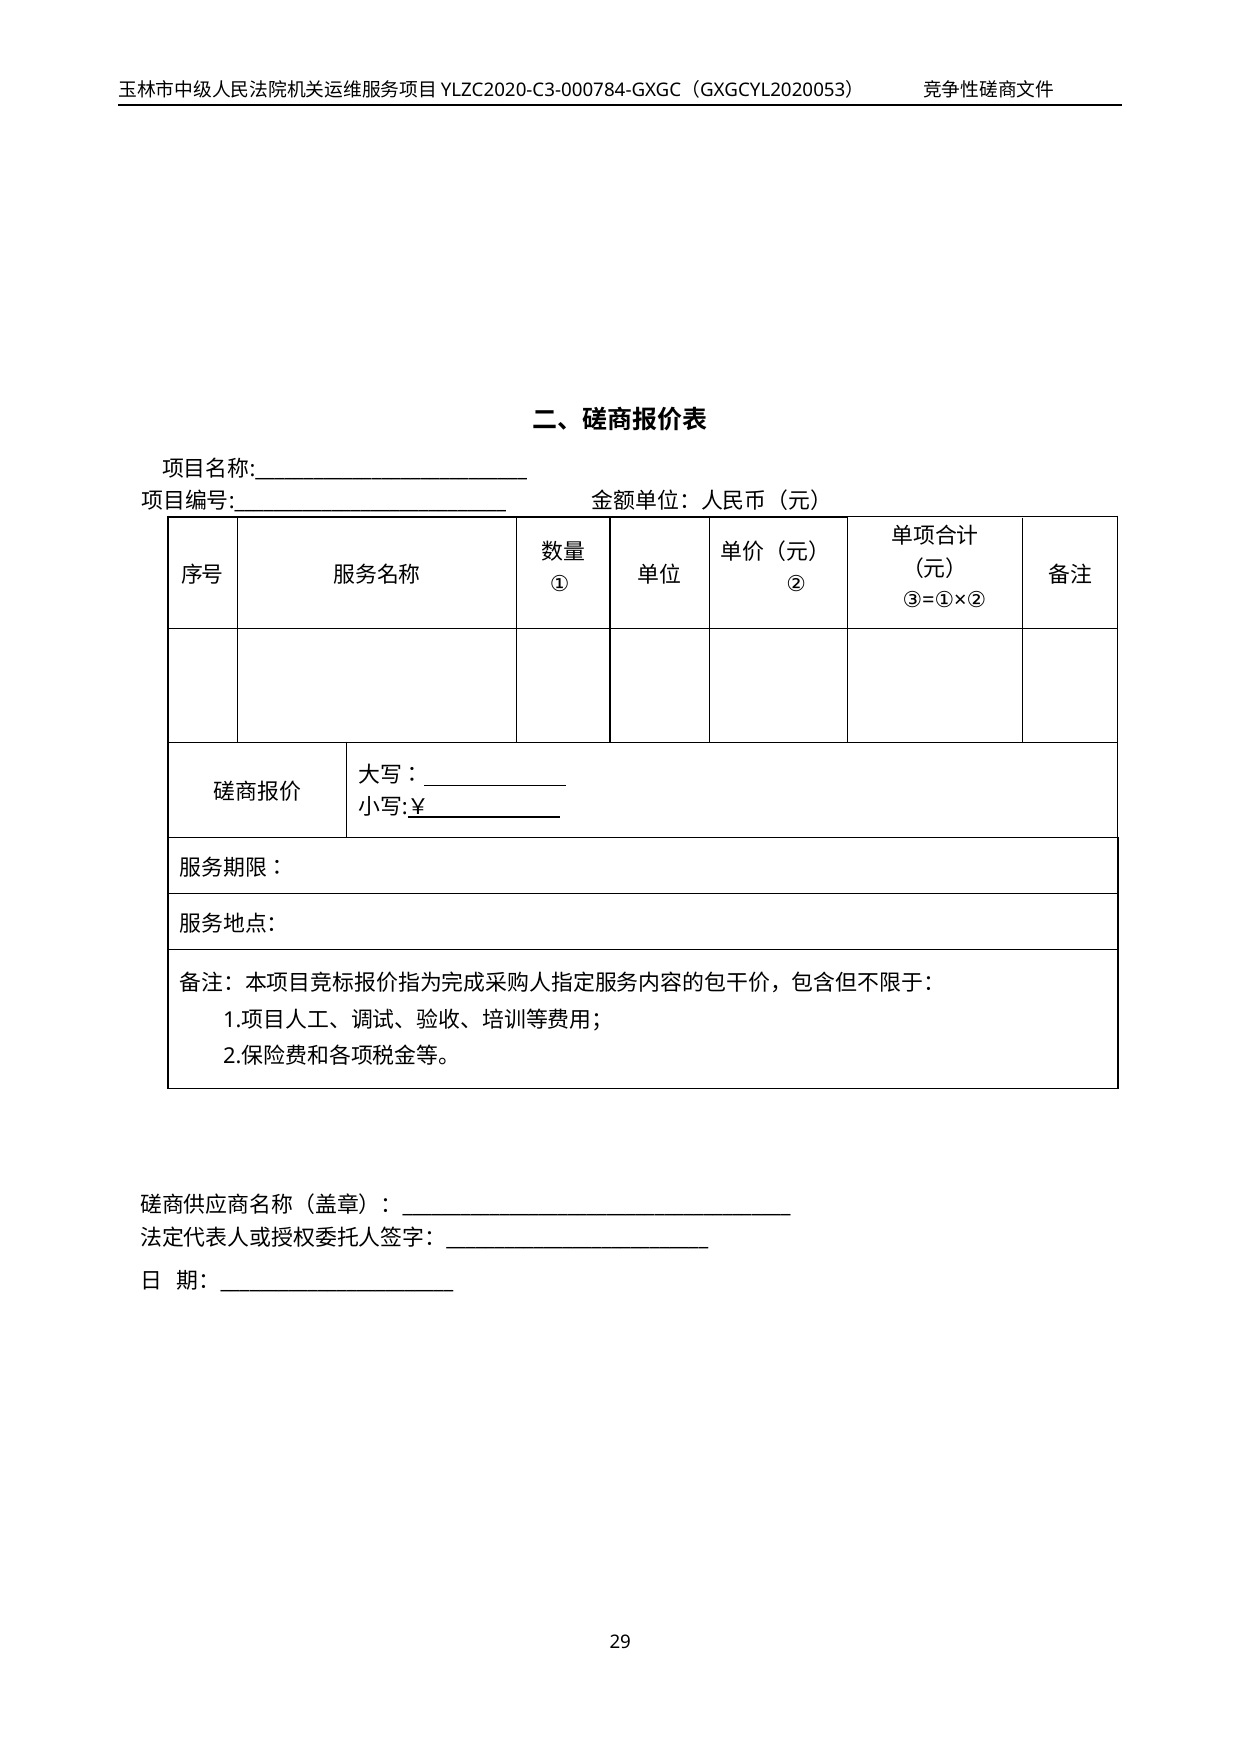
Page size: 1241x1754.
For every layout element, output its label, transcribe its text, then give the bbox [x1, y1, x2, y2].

table_cell [238, 629, 516, 742]
table_header 单位 [611, 518, 709, 628]
table_header 序号 [169, 518, 237, 628]
table_cell 备注：本项目竞标报价指为完成采购人指定服务内容的包干价，包含但不限于： 1.项目人工、调试、验收、培训等费用； 2.保险费和各项税金等。 [169, 950, 1117, 1088]
table_cell [848, 629, 1022, 742]
text 磋商供应商名称（盖章）：________________________________________ [118, 1187, 1122, 1219]
text 项目名称:____________________________ [118, 451, 1122, 483]
table_header 单价（元） ② [710, 518, 847, 628]
table_cell 服务期限： [169, 838, 1117, 893]
table_header 备注 [1023, 517, 1117, 628]
text 项目编号:____________________________ 金额单位：人民币（元） [118, 483, 1122, 516]
table_cell 磋商报价 [169, 743, 346, 837]
table_cell 服务地点： [169, 894, 1117, 949]
text 二、磋商报价表 [118, 386, 1122, 451]
table_cell 大写： 小写:￥ [347, 743, 1117, 837]
table_cell [517, 629, 609, 742]
text 日 期：________________________ [118, 1252, 1122, 1298]
table_header 单项合计（元） ③=①×② [848, 517, 1022, 628]
table_cell [1023, 629, 1117, 742]
table_cell [611, 629, 709, 742]
table_cell [710, 629, 847, 742]
table_header 服务名称 [238, 518, 516, 628]
text 法定代表人或授权委托人签字：___________________________ [118, 1219, 1122, 1252]
table_cell [169, 629, 237, 742]
table_header 数量 ① [517, 518, 609, 628]
